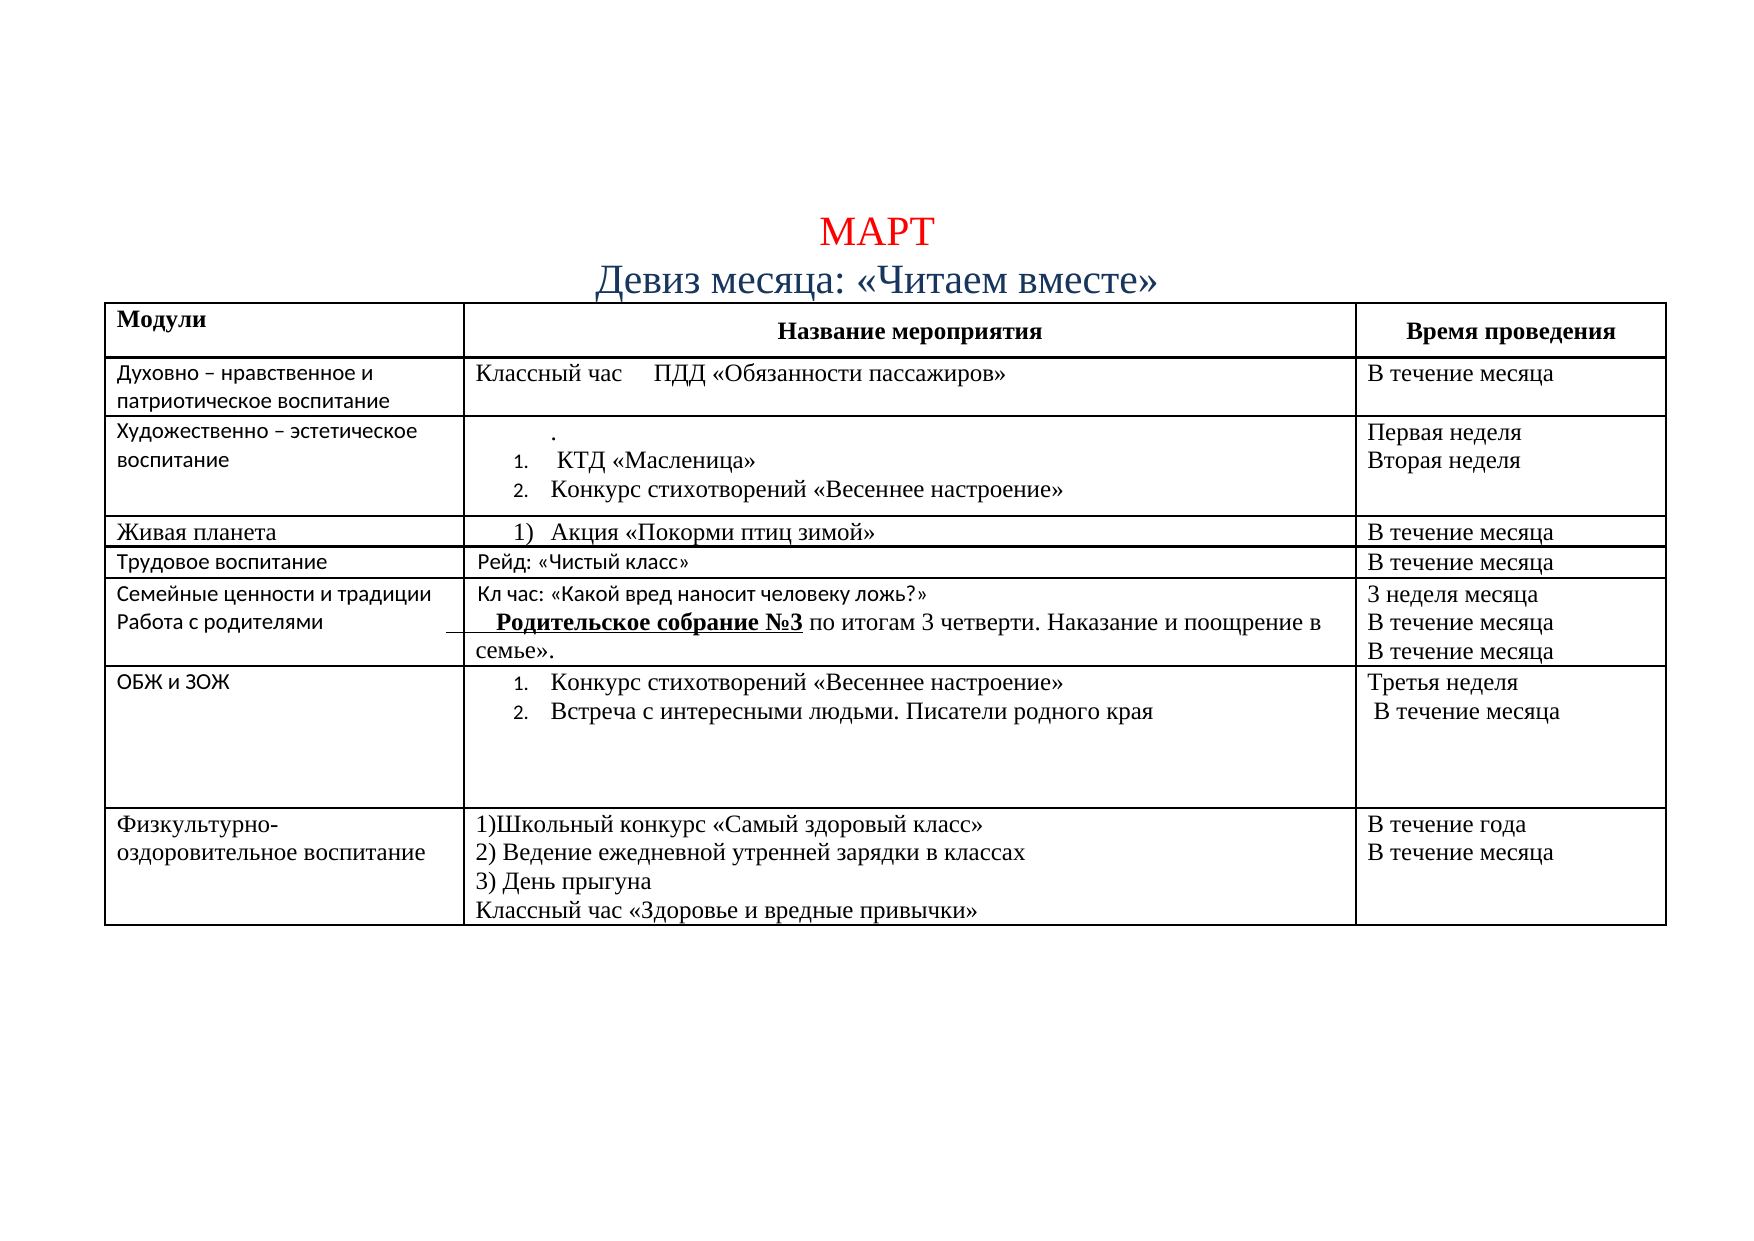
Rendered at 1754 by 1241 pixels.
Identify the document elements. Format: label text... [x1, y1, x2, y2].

table_cell Третья неделя В течение месяца [1357, 667, 1665, 807]
table_cell Трудовое воспитание [106, 548, 463, 577]
table_cell Семейные ценности и традиции Работа с родителями [106, 579, 463, 665]
table_cell Художественно – эстетическое воспитание [106, 417, 463, 514]
table_cell В течение месяца [1357, 548, 1665, 577]
table_cell ОБЖ и ЗОЖ [106, 667, 463, 807]
text МАРТ [118, 206, 1636, 254]
table_cell Первая неделя Вторая неделя [1357, 417, 1665, 514]
table_cell . КТД «Масленица» Конкурс стихотворений «Весеннее настроение» [465, 417, 1355, 514]
table_cell 1)Школьный конкурс «Самый здоровый класс» 2) Ведение ежедневной утренней зарядки в классах 3) День прыгуна Классный час «Здоровье и вредные привычки» [465, 809, 1355, 924]
table_cell Физкультурно-оздоровительное воспитание [106, 809, 463, 924]
table_header Время проведения [1357, 304, 1665, 356]
table_cell В течение месяца [1357, 359, 1665, 414]
table_cell Живая планета [106, 517, 463, 545]
table_cell Рейд: «Чистый класс» [465, 548, 1355, 577]
table_cell Конкурс стихотворений «Весеннее настроение» Встреча с интересными людьми. Писатели родного края [465, 667, 1355, 807]
table_cell В течение года В течение месяца [1357, 809, 1665, 924]
table_cell Акция «Покорми птиц зимой» [465, 517, 1355, 545]
table_cell 3 неделя месяца В течение месяца В течение месяца [1357, 579, 1665, 665]
table_header Модули [106, 304, 463, 356]
table_cell Классный час ПДД «Обязанности пассажиров» [465, 359, 1355, 414]
text Девиз месяца: «Читаем вместе» [118, 254, 1636, 302]
table_cell В течение месяца [1357, 517, 1665, 545]
table_cell Кл час: «Какой вред наносит человеку ложь?» Родительское собрание №3 по итогам 3 четверти. Наказание и поощрение в семье». [465, 579, 1355, 665]
table_cell Духовно – нравственное и патриотическое воспитание [106, 359, 463, 414]
table_header Название мероприятия [465, 304, 1355, 356]
